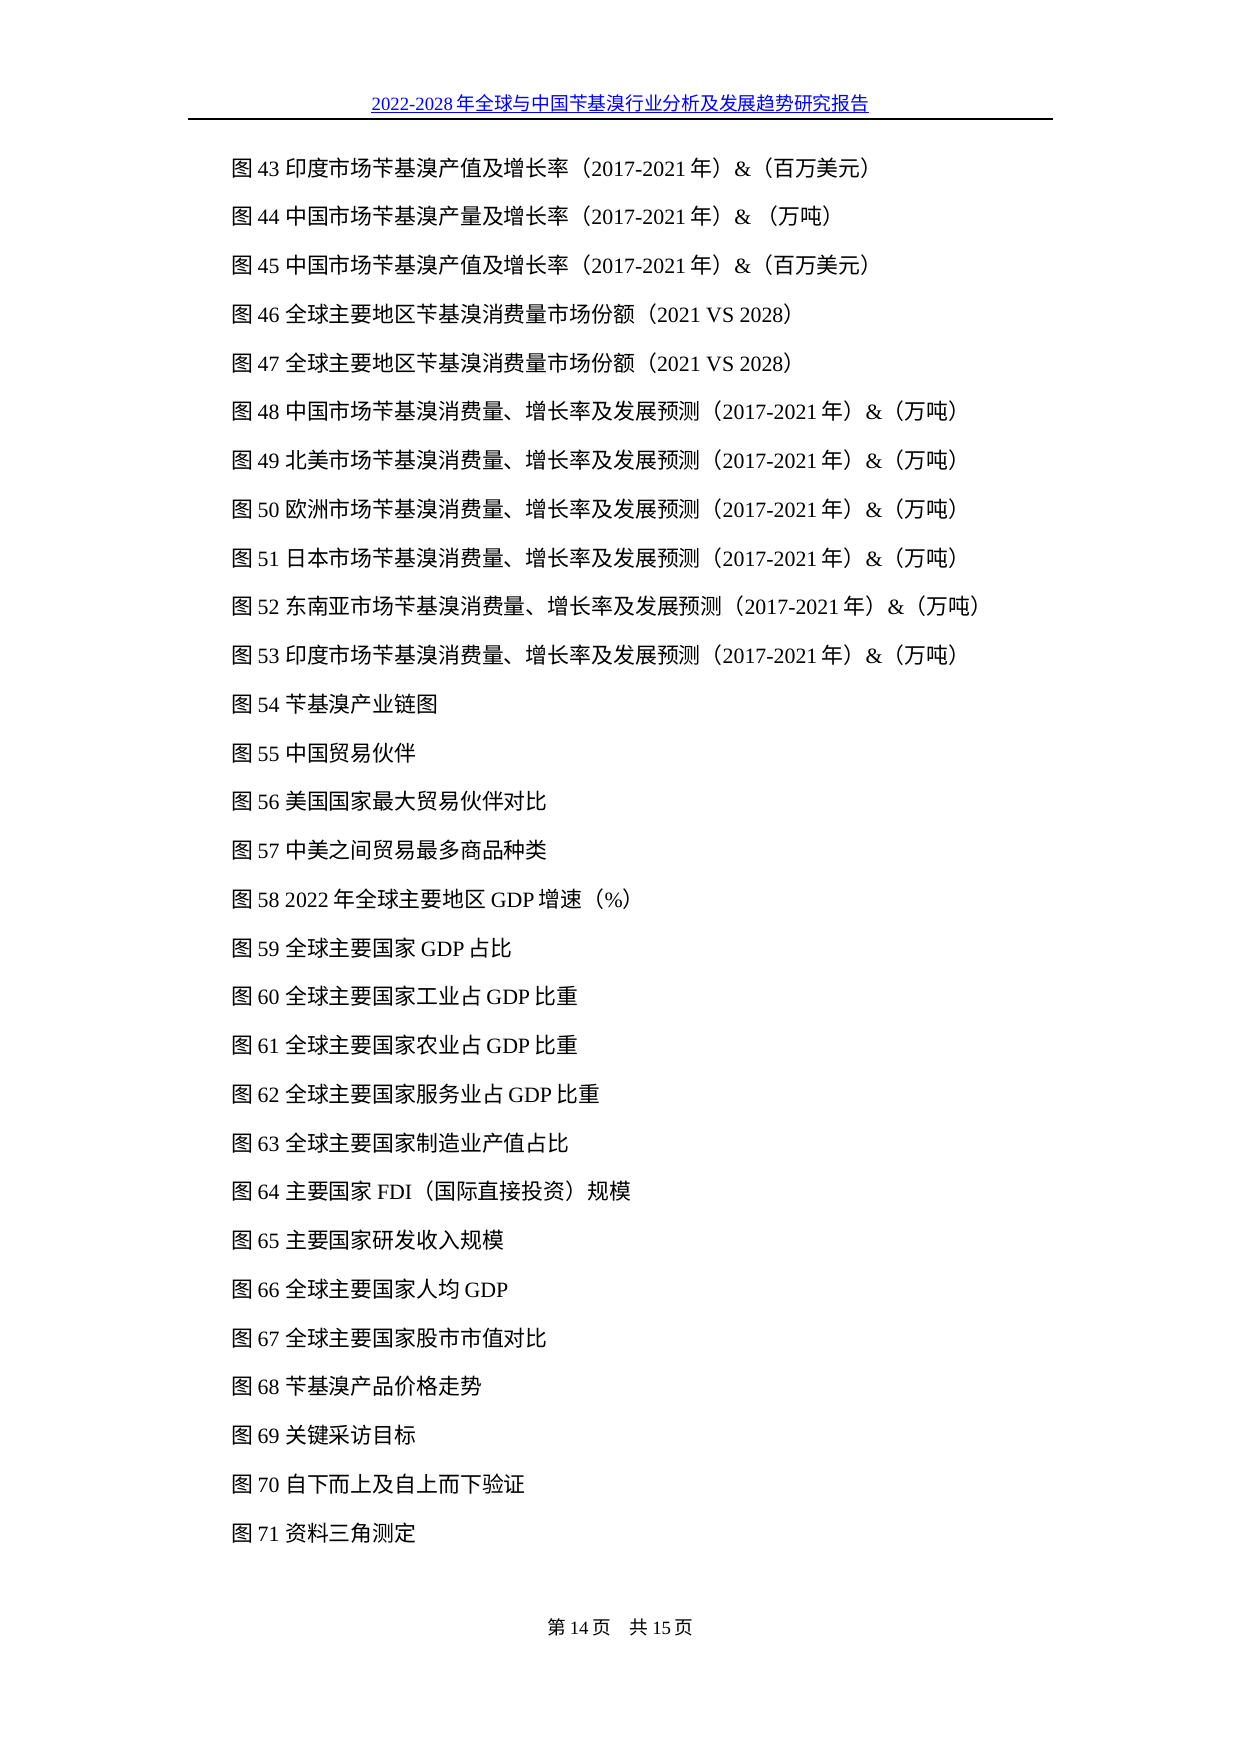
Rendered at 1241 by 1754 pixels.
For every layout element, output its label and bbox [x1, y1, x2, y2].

text [187, 150, 1053, 1548]
